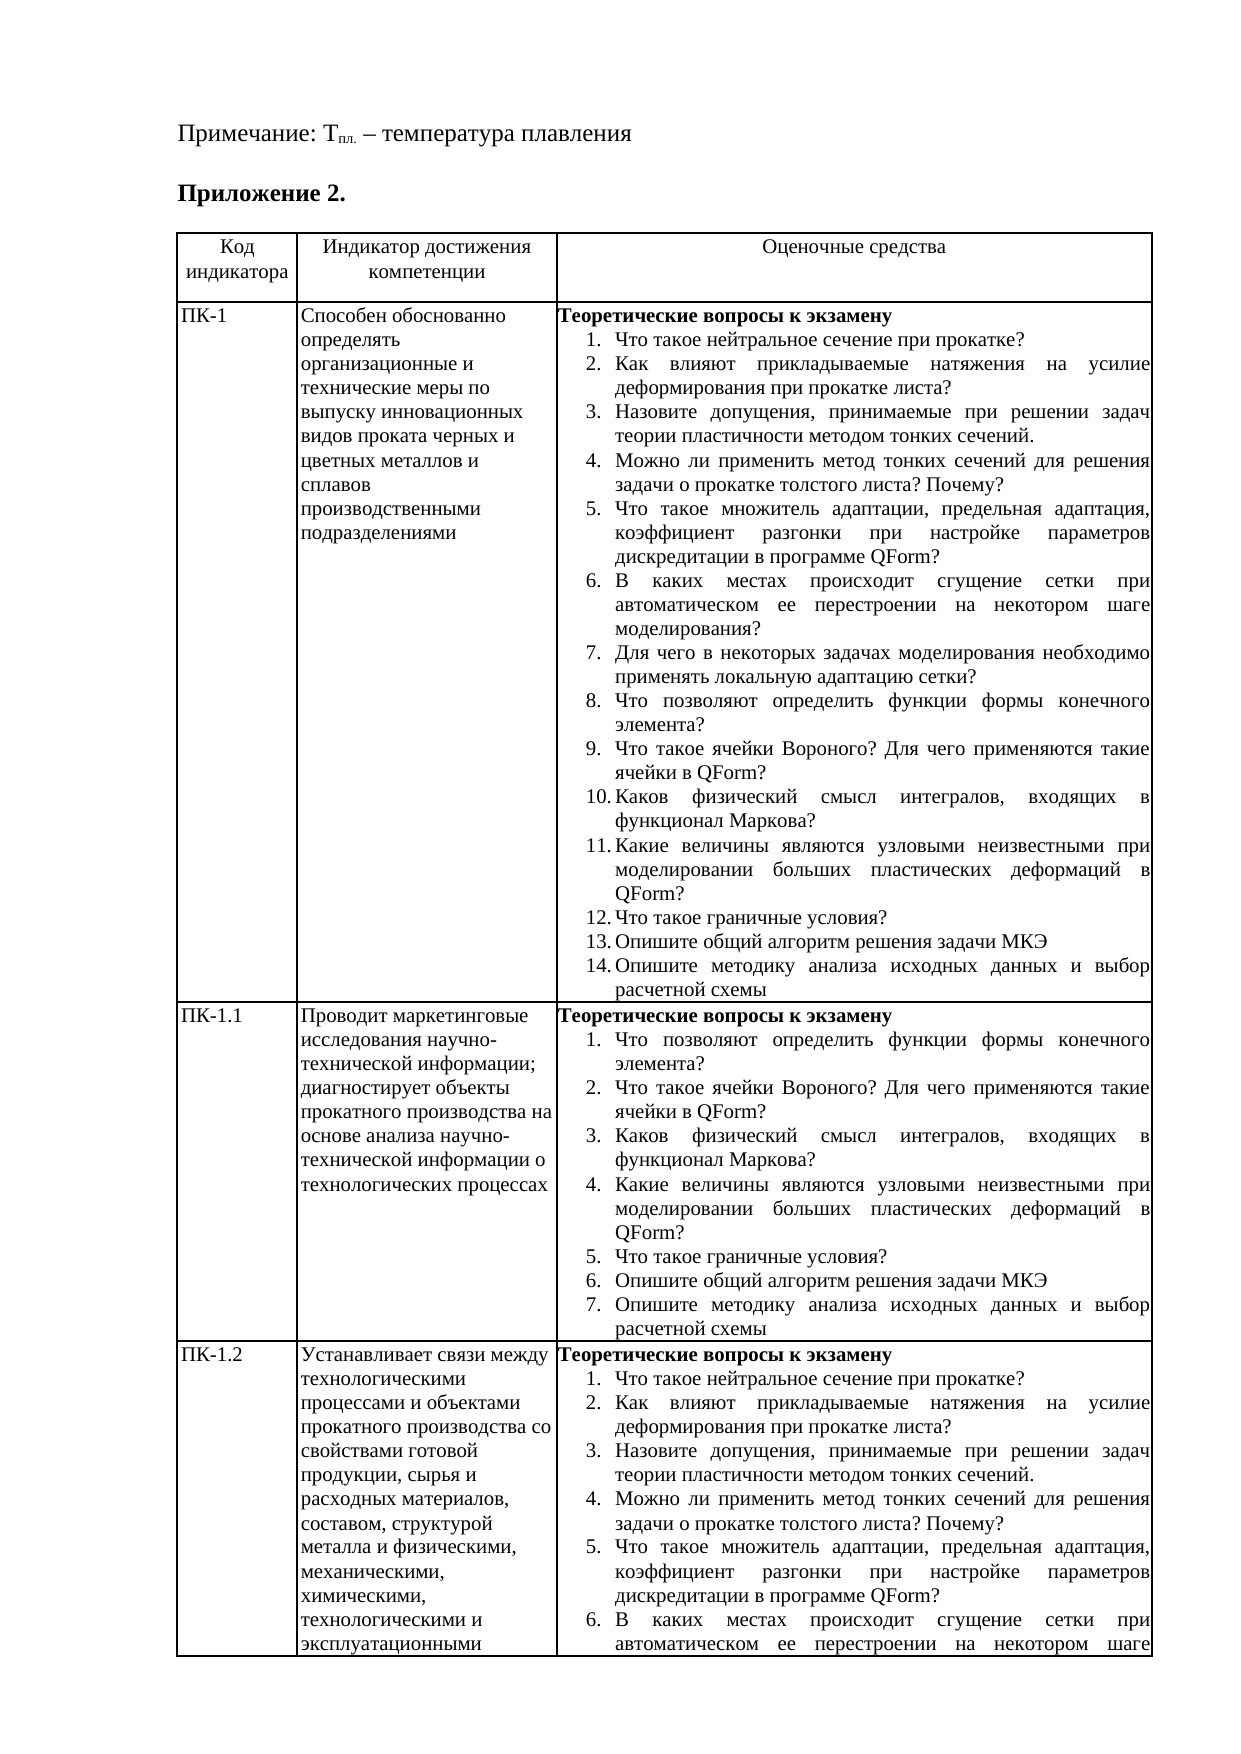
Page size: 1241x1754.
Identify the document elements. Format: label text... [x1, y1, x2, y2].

table_cell ПК-1.2 [178, 1342, 296, 1655]
table_header Код индикатора [178, 234, 296, 301]
table_cell Способен обоснованно определять организационные и технические меры по выпуску инновационных видов проката черных и цветных металлов и сплавов производственными подразделениями [298, 303, 556, 1001]
table_cell Теоретические вопросы к экзамену Что позволяют определить функции формы конечного элемента? Что такое ячейки Вороного? Для чего применяются такие ячейки в QForm? Каков физический смысл интегралов, входящих в функционал Маркова? Какие величины являются узловыми неизвестными при моделировании больших пластических деформаций в QForm? Что такое граничные условия? Опишите общий алгоритм решения задачи МКЭ Опишите методику анализа исходных данных и выбор расчетной схемы [558, 1003, 1151, 1340]
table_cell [298, 1342, 556, 1655]
table_cell ПК-1 [178, 303, 296, 1001]
table_cell ПК-1.1 [178, 1003, 296, 1340]
table_header Индикатор достижения компетенции [298, 234, 556, 301]
table_header Оценочные средства [558, 234, 1151, 301]
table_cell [558, 1342, 1151, 1655]
table_cell Проводит маркетинговые исследования научно-технической информации; диагностирует объекты прокатного производства на основе анализа научно-технической информации о технологических процессах [298, 1003, 556, 1340]
text Приложение 2. [177, 178, 1152, 207]
text Примечание: Tпл. – температура плавления [177, 118, 1152, 147]
table_cell Теоретические вопросы к экзамену Что такое нейтральное сечение при прокатке? Как влияют прикладываемые натяжения на усилие деформирования при прокатке листа? Назовите допущения, принимаемые при решении задач теории пластичности методом тонких сечений. Можно ли применить метод тонких сечений для решения задачи о прокатке толстого листа? Почему? Что такое множитель адаптации, предельная адаптация, коэффициент разгонки при настройке параметров дискредитации в программе QForm? В каких местах происходит сгущение сетки при автоматическом ее перестроении на некотором шаге моделирования? Для чего в некоторых задачах моделирования необходимо применять локальную адаптацию сетки? Что позволяют определить функции формы конечного элемента? Что такое ячейки Вороного? Для чего применяются такие ячейки в QForm? Каков физический смысл интегралов, входящих в функционал Маркова? Какие величины являются узловыми неизвестными при моделировании больших пластических деформаций в QForm? Что такое граничные условия? Опишите общий алгоритм решения задачи МКЭ Опишите методику анализа исходных данных и выбор расчетной схемы [558, 303, 1151, 1001]
